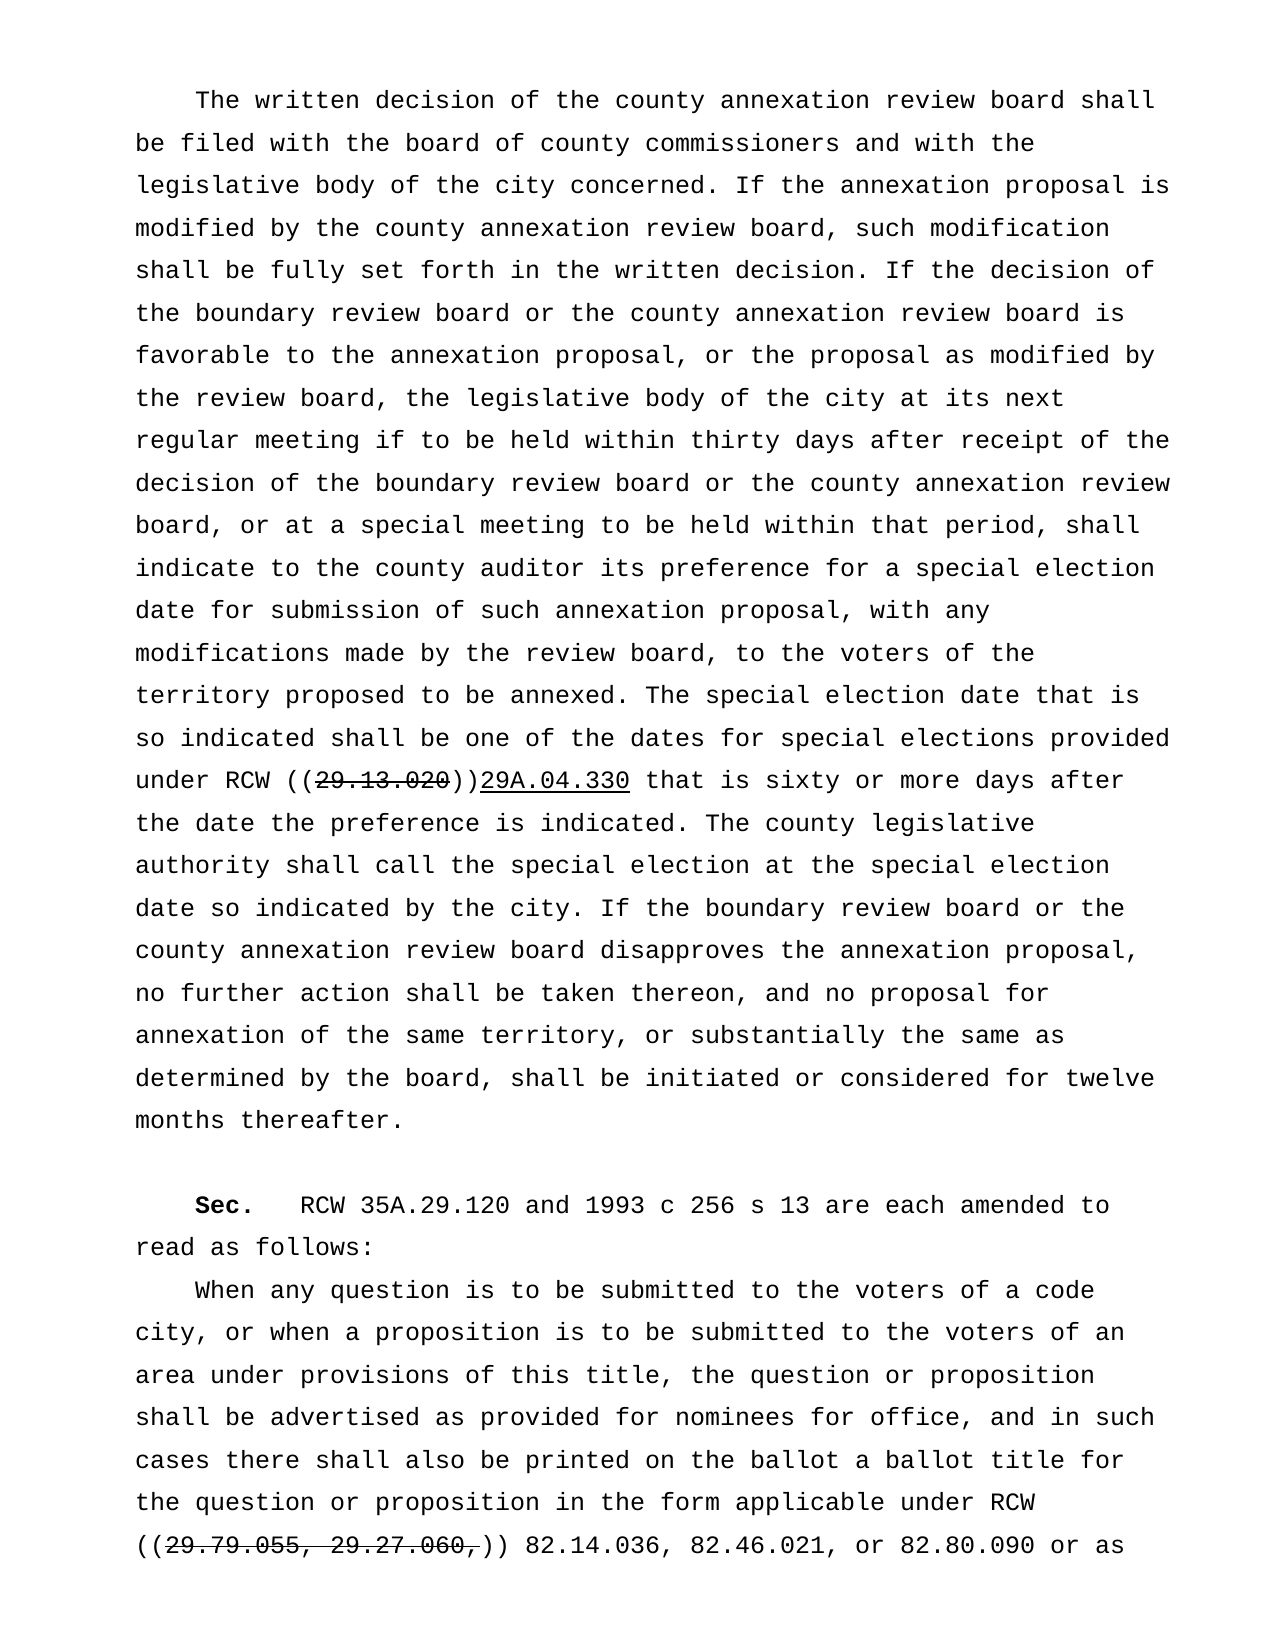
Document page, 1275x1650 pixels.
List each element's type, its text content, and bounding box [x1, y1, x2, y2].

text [135, 1264, 1170, 1562]
text Sec. RCW 35A.29.120 and 1993 c 256 s 13 are each amended to read as follows: [135, 1179, 1170, 1264]
text The written decision of the county annexation review board shall be filed with the board of county commissioners and with the legislative body of the city concerned. If the annexation proposal is modified by the county annexation review board, such modification shall be fully set forth in the written decision. If the decision of the boundary review board or the county annexation review board is favorable to the annexation proposal, or the proposal as modified by the review board, the legislative body of the city at its next regular meeting if to be held within thirty days after receipt of the decision of the boundary review board or the county annexation review board, or at a special meeting to be held within that period, shall indicate to the county auditor its preference for a special election date for submission of such annexation proposal, with any modifications made by the review board, to the voters of the territory proposed to be annexed. The special election date that is so indicated shall be one of the dates for special elections provided under RCW ((29.13.020))29A.04.330 that is sixty or more days after the date the preference is indicated. The county legislative authority shall call the special election at the special election date so indicated by the city. If the boundary review board or the county annexation review board disapproves the annexation proposal, no further action shall be taken thereon, and no proposal for annexation of the same territory, or substantially the same as determined by the board, shall be initiated or considered for twelve months thereafter. [135, 75, 1170, 1137]
